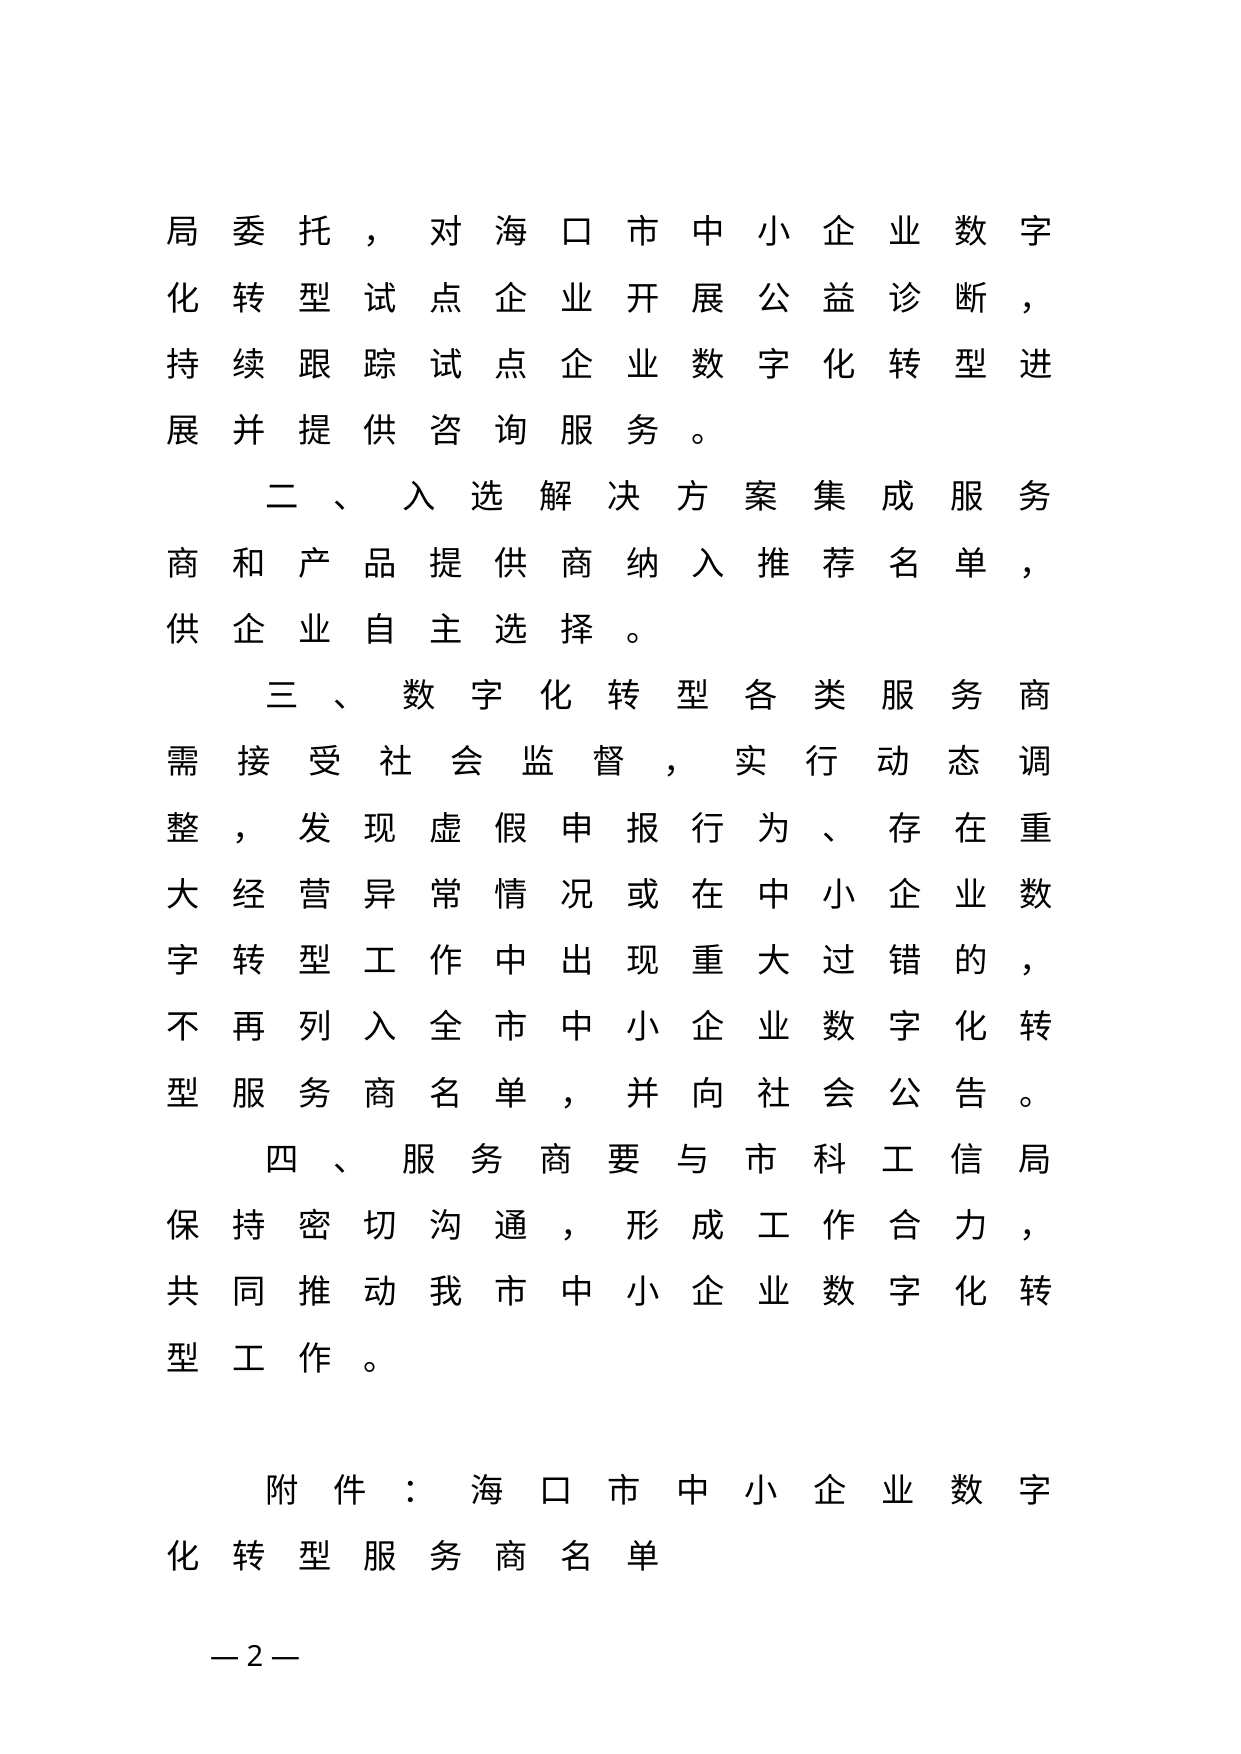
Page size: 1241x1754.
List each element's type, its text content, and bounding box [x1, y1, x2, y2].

text 四、服务商要与市科工信局保持密切沟通，形成工作合力，共同推动我市中小企业数字化转型工作。 [167, 1123, 1085, 1388]
text 二、入选解决方案集成服务商和产品提供商纳入推荐名单，供企业自主选择。 [167, 461, 1085, 660]
text 附件：海口市中小企业数字化转型服务商名单 [167, 1455, 1085, 1587]
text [167, 196, 1085, 461]
text 三、数字化转型各类服务商需接受社会监督，实行动态调整，发现虚假申报行为、存在重大经营异常情况或在中小企业数字转型工作中出现重大过错的，不再列入全市中小企业数字化转型服务商名单，并向社会公告。 [167, 660, 1085, 1123]
